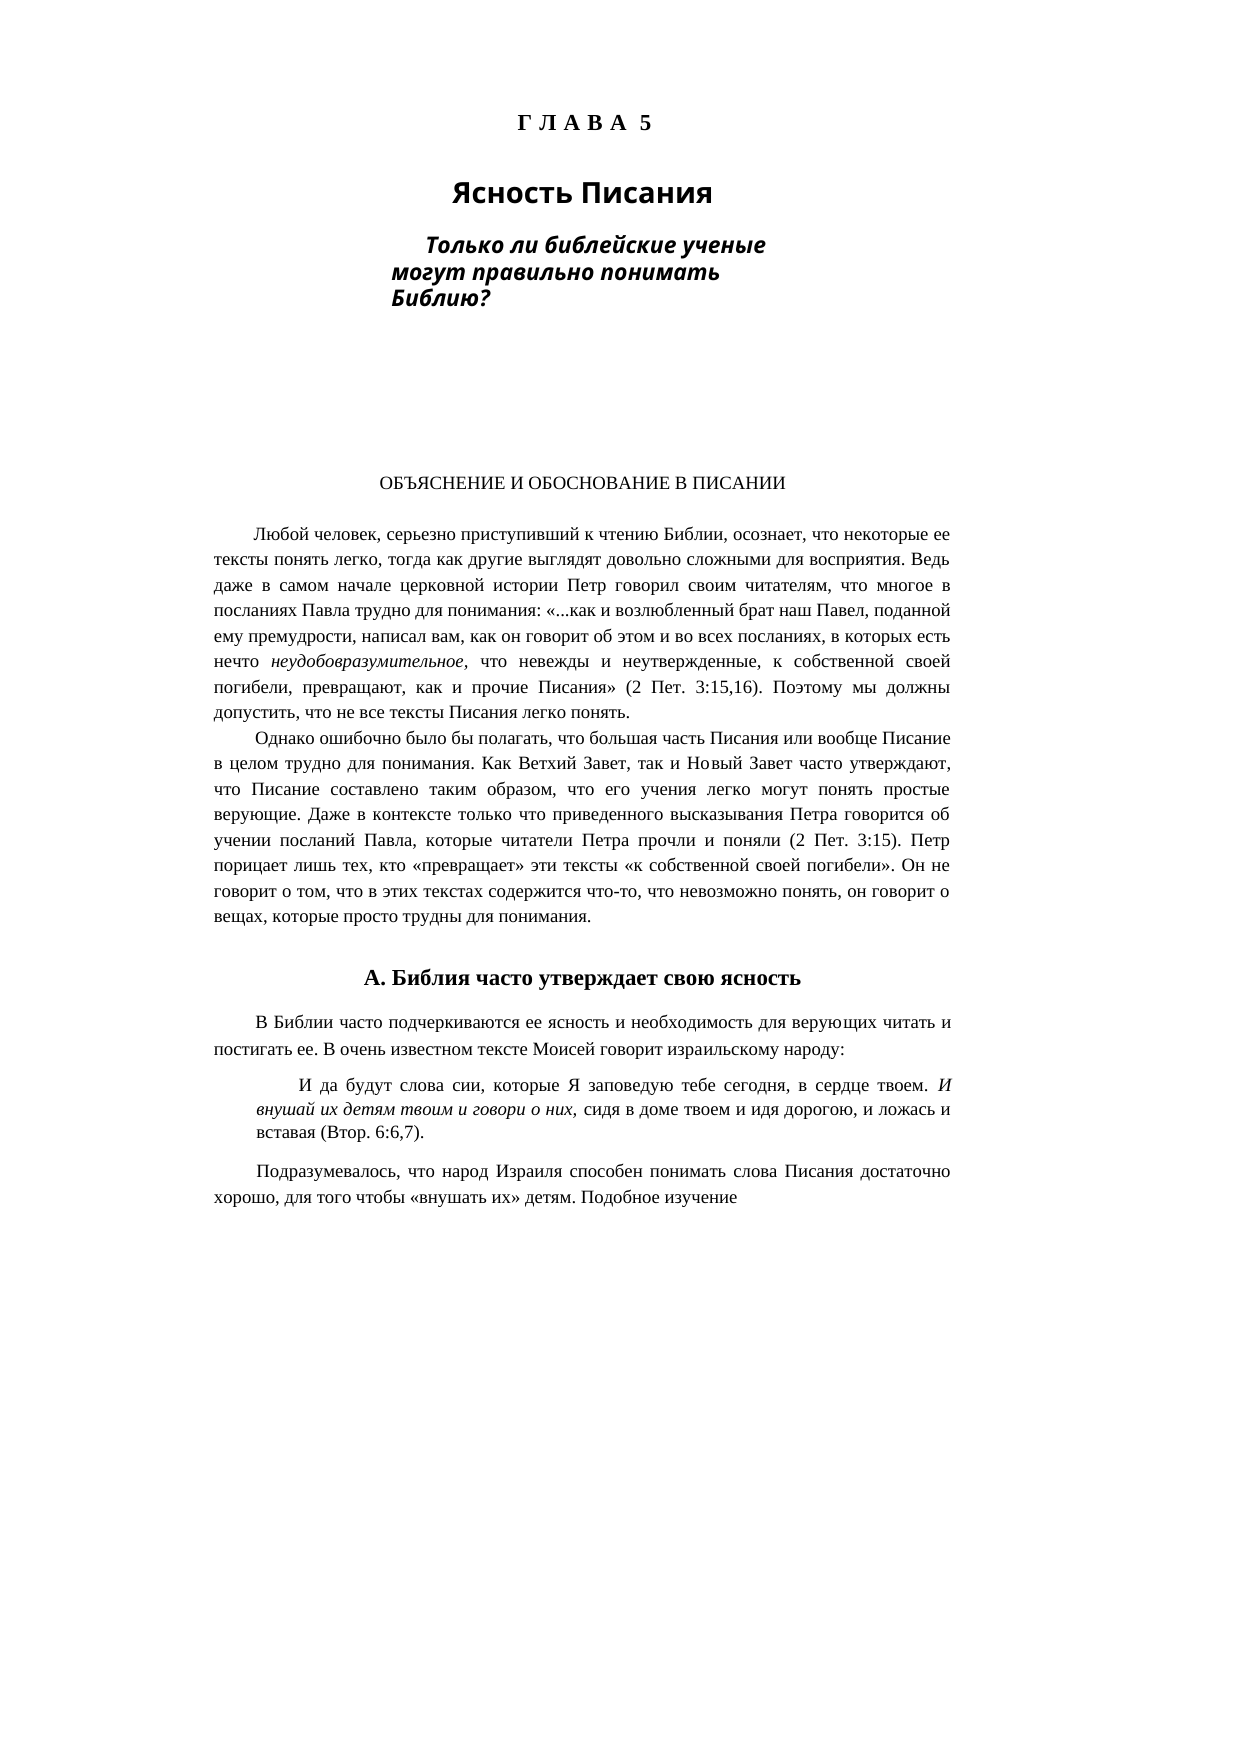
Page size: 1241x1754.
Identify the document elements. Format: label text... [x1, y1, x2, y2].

text Ясность Писания [214, 173, 951, 212]
text В Библии часто подчеркиваются ее ясность и необходимость для верующих читать и постигать ее. В очень известном тексте Моисей говорит израильскому народу: [214, 1007, 951, 1060]
text ОБЪЯСНЕНИЕ И ОБОСНОВАНИЕ В ПИСАНИИ [214, 472, 951, 493]
text Однако ошибочно было бы полагать, что большая часть Писания или вообще Писание в целом трудно для понимания. Как Ветхий Завет, так и Новый Завет часто утверждают, что Писание составлено таким образом, что его учения легко могут понять простые верующие. Даже в контексте только что приведенного высказывания Петра говорится об учении посланий Павла, которые читатели Петра прочли и поняли (2 Пет. 3:15). Петр порицает лишь тех, кто «превращает» эти тексты «к собственной своей погибели». Он не говорит о том, что в этих текстах содержится что-то, что невозможно понять, он говорит о вещах, которые просто трудны для понимания. [214, 724, 951, 928]
text ГЛАВА 5 [517, 109, 951, 136]
text Любой человек, серьезно приступивший к чтению Библии, осознает, что некоторые ее тексты понять легко, тогда как другие выглядят довольно сложными для восприятия. Ведь даже в самом начале церковной истории Петр говорил своим читателям, что многое в посланиях Павла трудно для понимания: «...как и возлюбленный брат наш Павел, поданной ему премудрости, написал вам, как он говорит об этом и во всех посланиях, в которых есть нечто неудобовразумительное, что невежды и неутвержденные, к собственной своей погибели, превращают, как и прочие Писания» (2 Пет. 3:15,16). Поэтому мы должны допустить, что не все тексты Писания легко понять. [214, 520, 951, 724]
text И да будут слова сии, которые Я заповедую тебе сегодня, в сердце твоем. И внушай их детям твоим и говори о них, сидя в доме твоем и идя дорогою, и ложась и вставая (Втор. 6:6,7). [256, 1072, 951, 1144]
text Подразумевалось, что народ Израиля способен понимать слова Писания достаточно хорошо, для того чтобы «внушать их» детям. Подобное изучение [214, 1156, 951, 1208]
text А. Библия часто утверждает свою ясность [214, 963, 951, 990]
text Только ли библейские ученые могут правильно понимать Библию? [391, 232, 801, 312]
